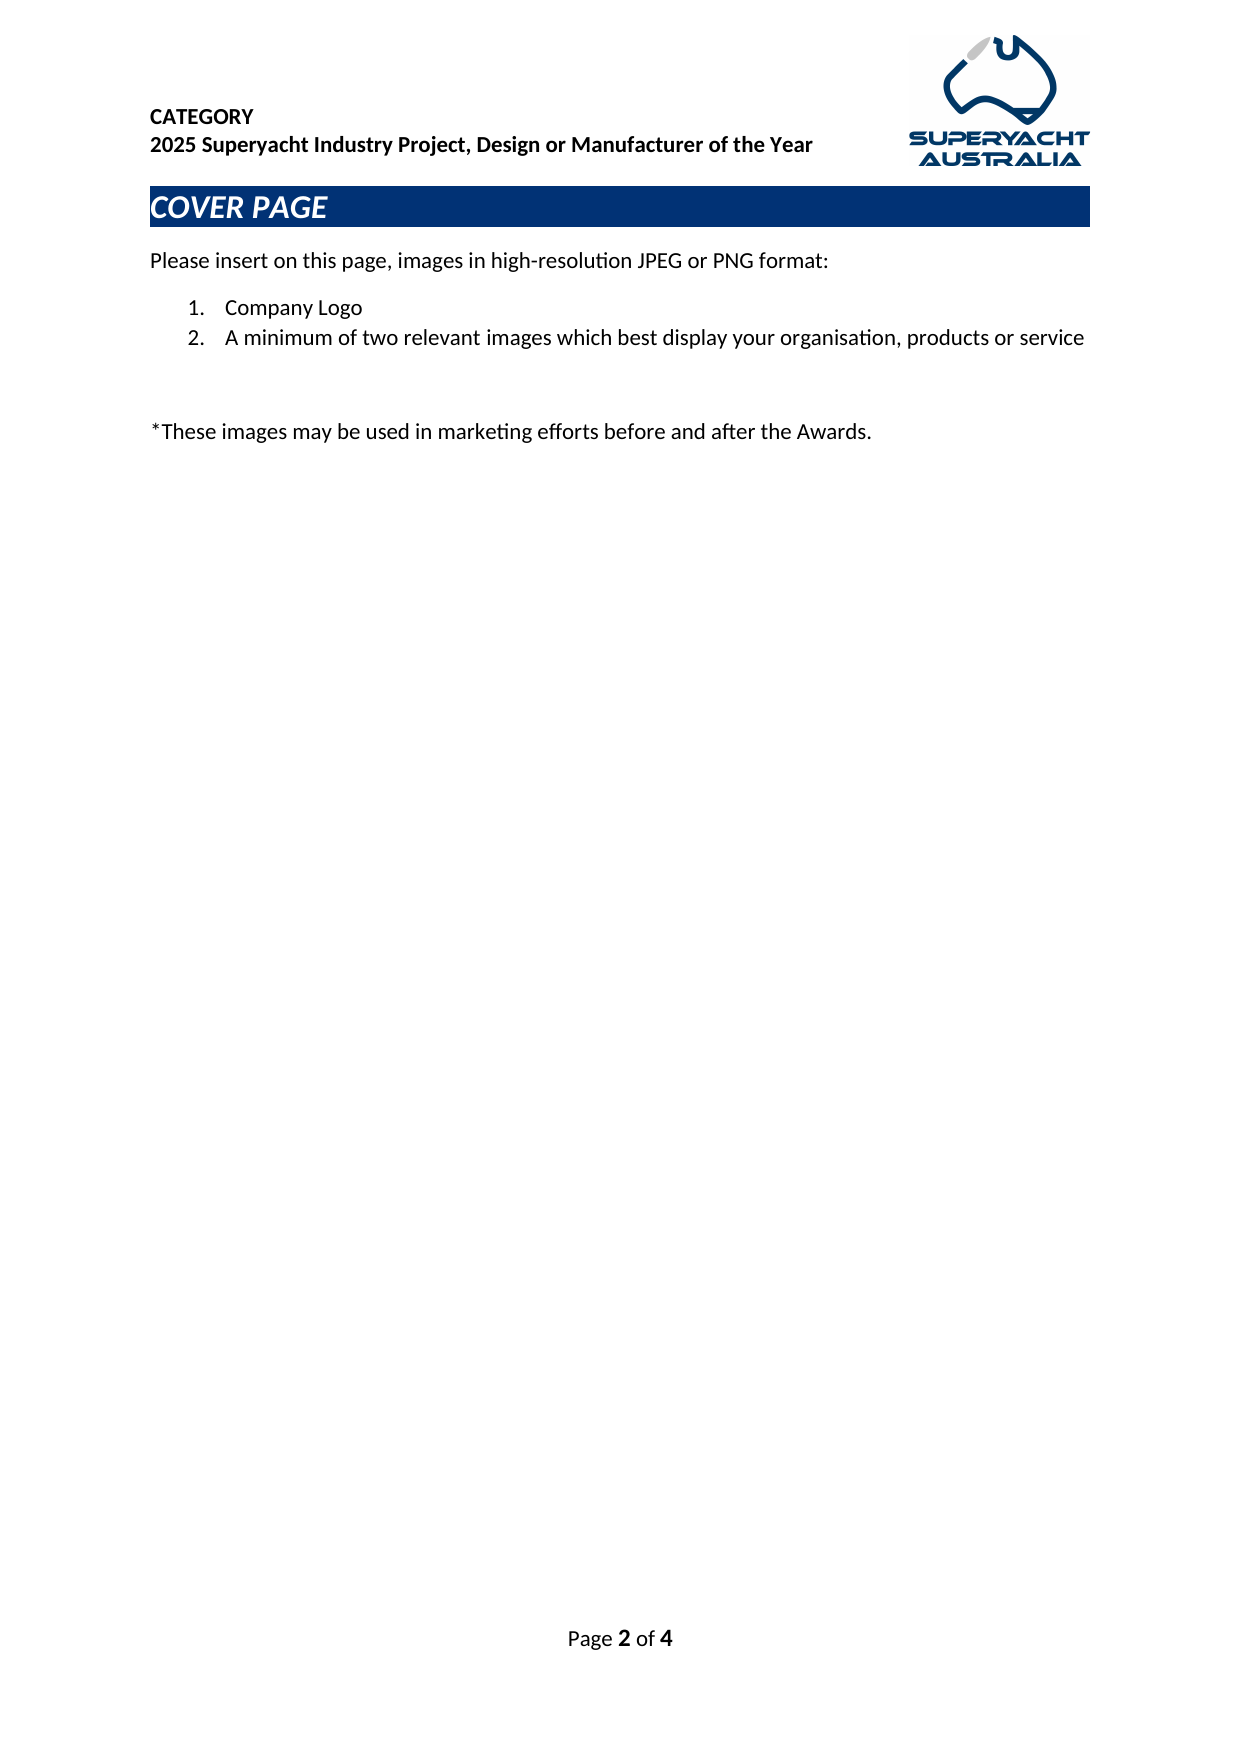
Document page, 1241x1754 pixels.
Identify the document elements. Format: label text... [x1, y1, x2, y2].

picture [909, 35, 1091, 166]
list A minimum of two relevant images which best display your organisation, products or service [187, 323, 1090, 352]
text Please insert on this page, images in high-resolution JPEG or PNG format: [150, 246, 1090, 274]
list Company Logo [187, 293, 1090, 321]
text *These images may be used in marketing efforts before and after the Awards. [150, 417, 1090, 445]
text COVER PAGE [150, 186, 1090, 227]
